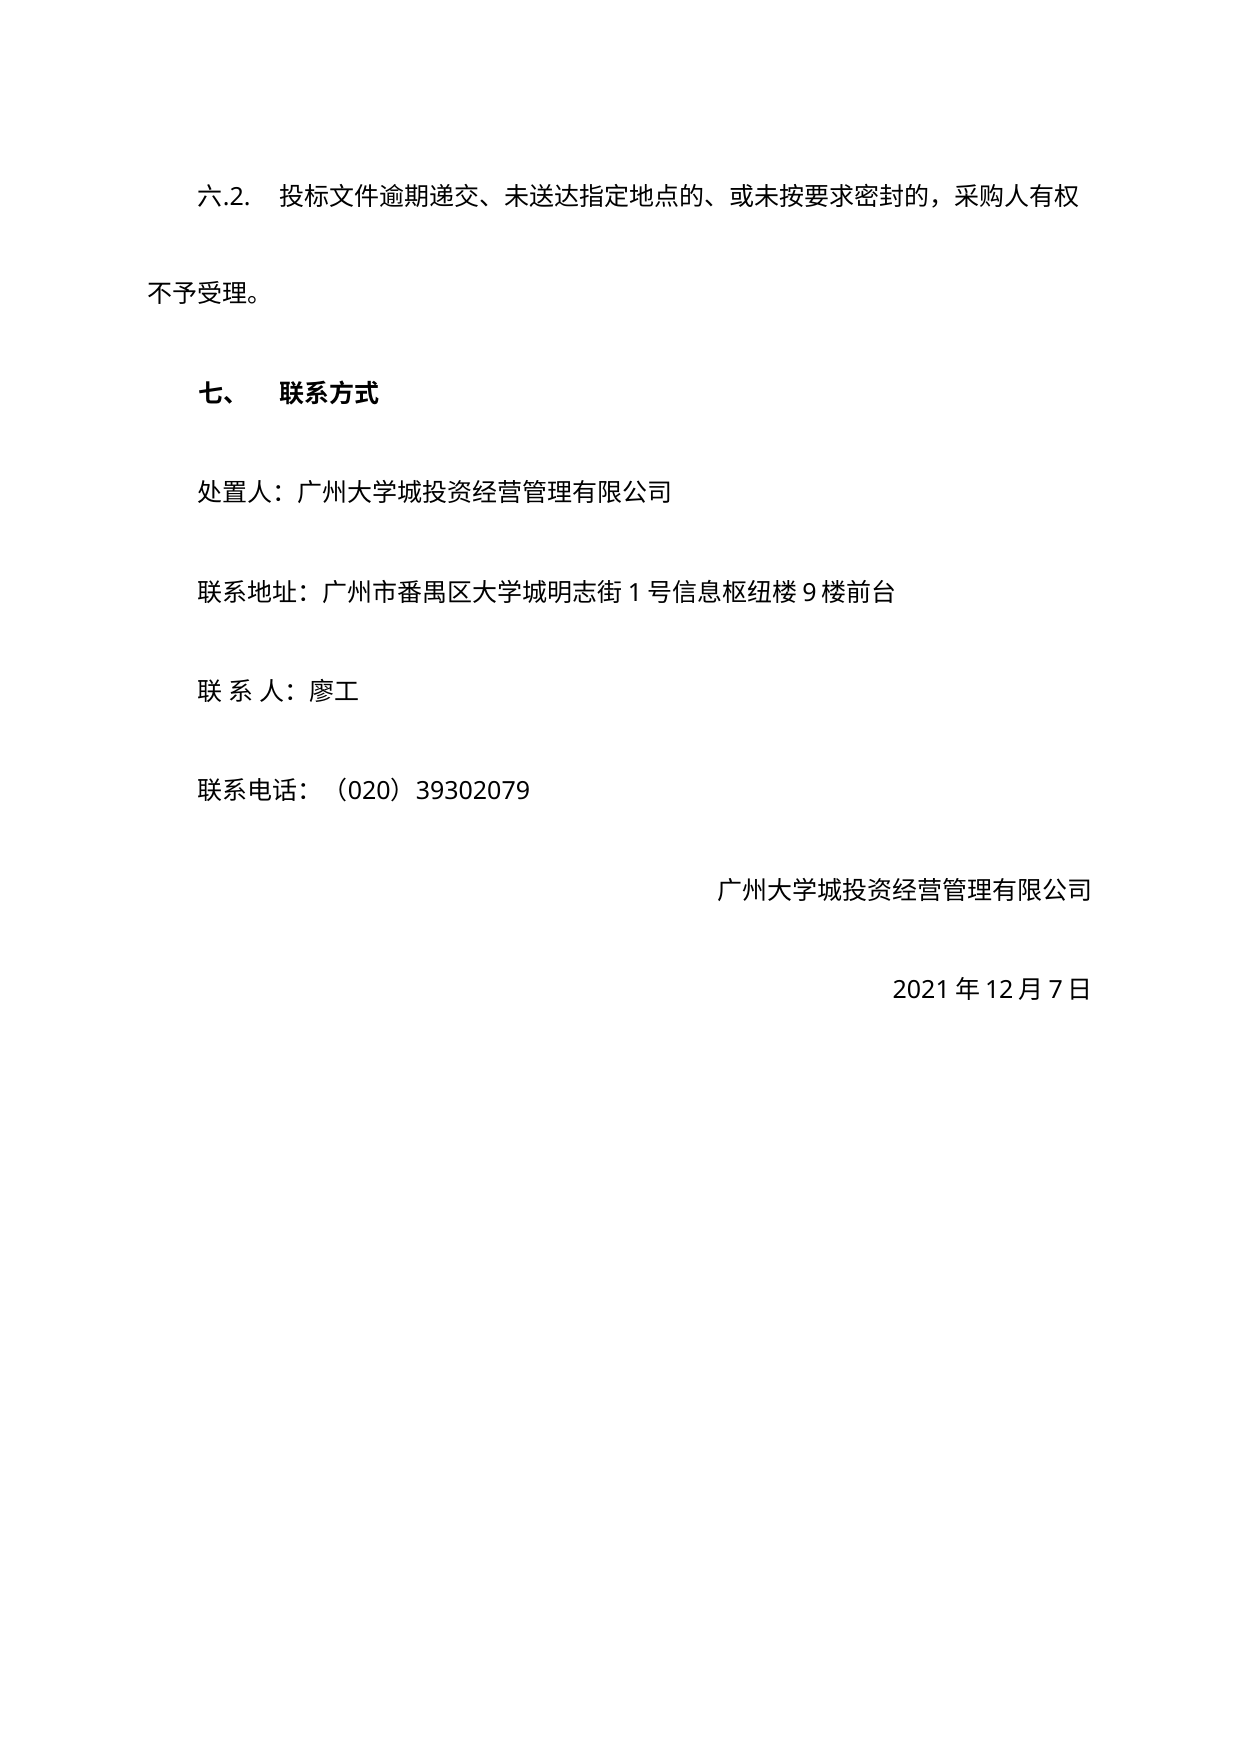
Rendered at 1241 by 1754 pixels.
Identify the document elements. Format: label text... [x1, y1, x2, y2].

text 2021年12月7日 [148, 955, 1092, 1020]
list 投标文件逾期递交、未送达指定地点的、或未按要求密封的，采购人有权不予受理。 [148, 162, 1092, 324]
list 联系方式 [148, 359, 1092, 424]
text 联系地址：广州市番禺区大学城明志街1号信息枢纽楼9楼前台 [148, 558, 1092, 623]
text 联 系 人：廖工 [148, 657, 1092, 722]
text 联系电话：（020）39302079 [148, 756, 1092, 821]
text 广州大学城投资经营管理有限公司 [148, 856, 1092, 921]
text 处置人：广州大学城投资经营管理有限公司 [148, 458, 1092, 523]
